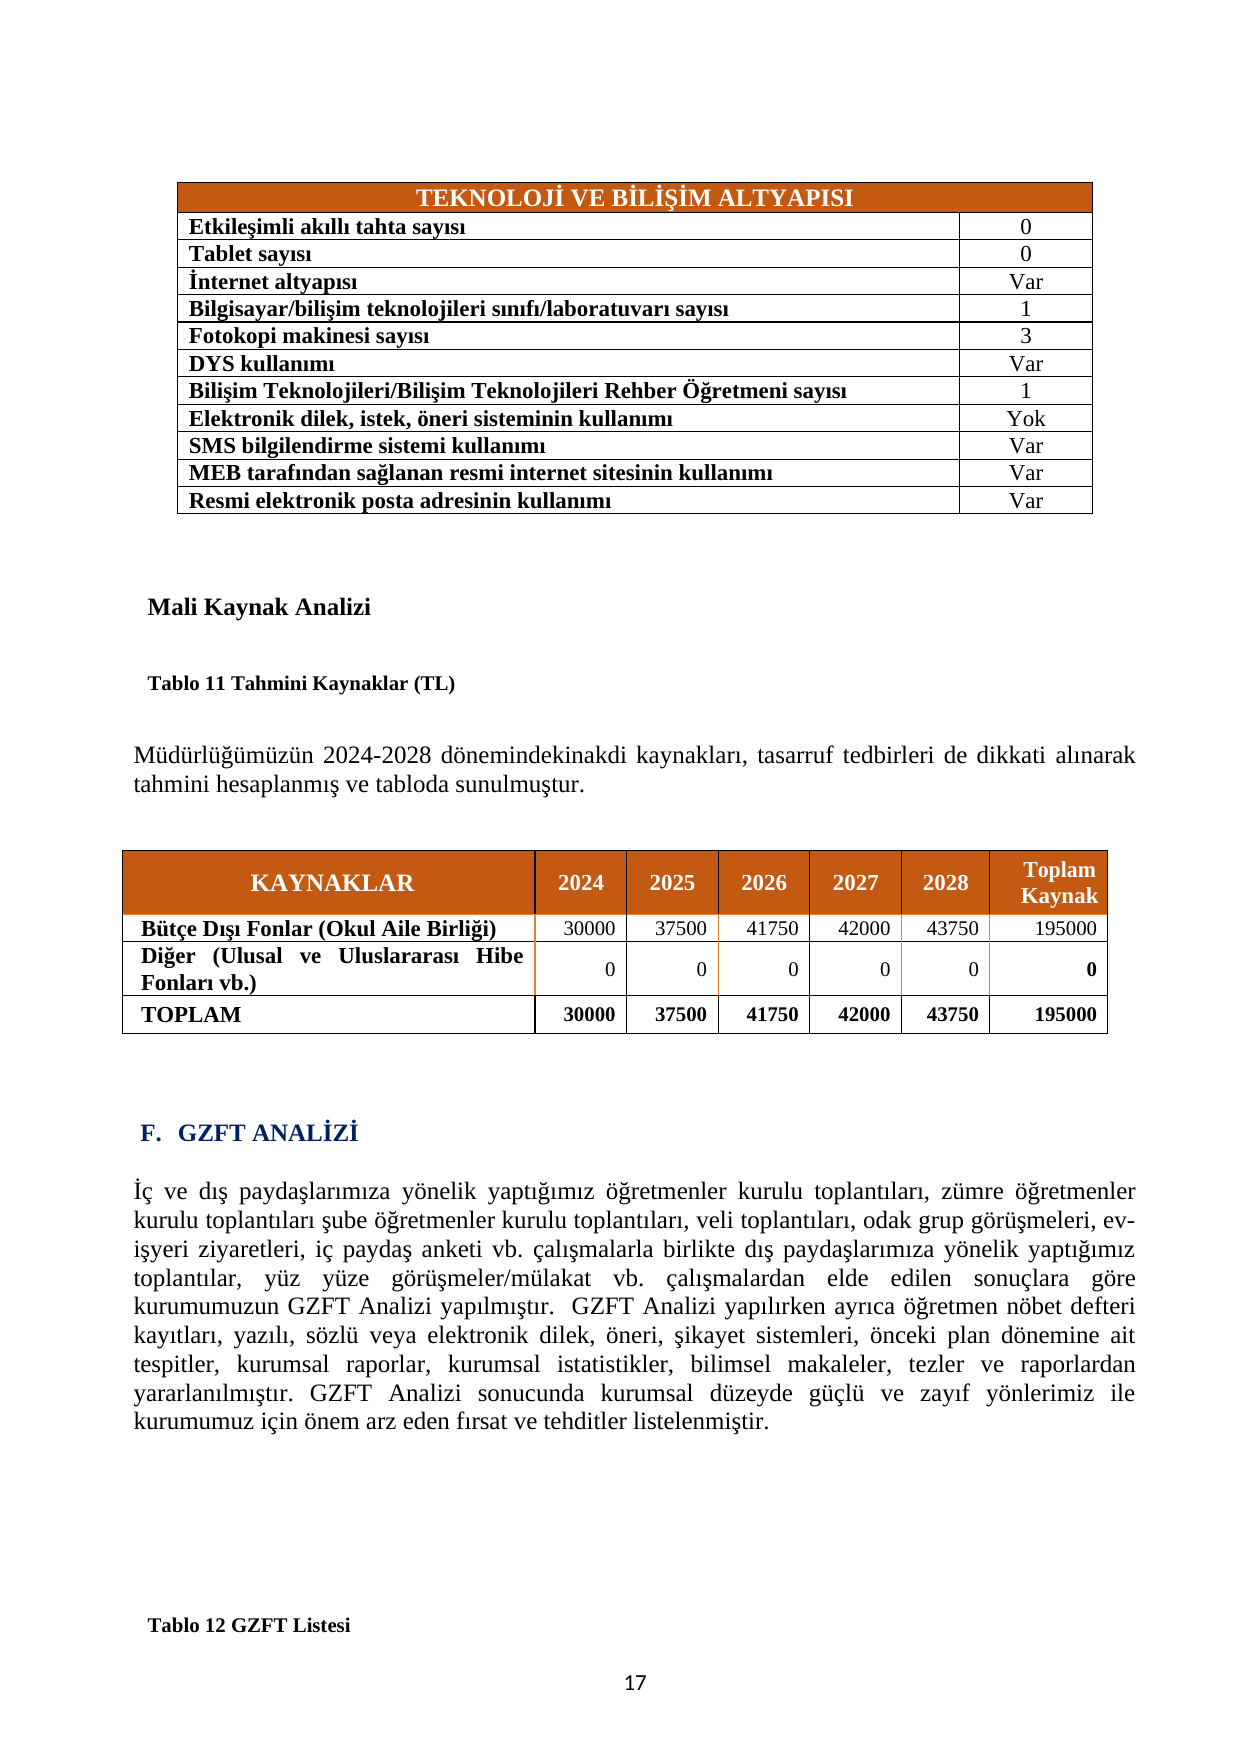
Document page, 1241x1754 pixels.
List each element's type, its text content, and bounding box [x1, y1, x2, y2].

subtitle Tablo 12 GZFT Listesi [147, 1613, 1137, 1637]
text İç ve dış paydaşlarımıza yönelik yaptığımız öğretmenler kurulu toplantıları, zümre öğretmenler kurulu toplantıları şube öğretmenler kurulu toplantıları, veli toplantıları, odak grup görüşmeleri, ev-işyeri ziyaretleri, iç paydaş anketi vb. çalışmalarla birlikte dış paydaşlarımıza yönelik yaptığımız toplantılar, yüz yüze görüşmeler/mülakat vb. çalışmalardan elde edilen sonuçlara göre kurumumuzun GZFT Analizi yapılmıştır. GZFT Analizi yapılırken ayrıca öğretmen nöbet defteri kayıtları, yazılı, sözlü veya elektronik dilek, öneri, şikayet sistemleri, önceki plan dönemine ait tespitler, kurumsal raporlar, kurumsal istatistikler, bilimsel makaleler, tezler ve raporlardan yararlanılmıştır. GZFT Analizi sonucunda kurumsal düzeyde güçlü ve zayıf yönlerimiz ile kurumumuz için önem arz eden fırsat ve tehditler listelenmiştir. [133, 1176, 1137, 1435]
subtitle Mali Kaynak Analizi [147, 592, 1137, 621]
table_cell 43750 [902, 996, 989, 1033]
table_cell 195000 [990, 996, 1107, 1033]
table_cell Var [960, 432, 1092, 458]
table_header Toplam Kaynak [990, 851, 1107, 914]
table_cell MEB tarafından sağlanan resmi internet sitesinin kullanımı [178, 460, 959, 486]
table_cell Bütçe Dışı Fonlar (Okul Aile Birliği) [123, 915, 534, 941]
table_cell Etkileşimli akıllı tahta sayısı [178, 213, 959, 239]
table_cell 195000 [990, 915, 1107, 941]
table_cell SMS bilgilendirme sistemi kullanımı [178, 432, 959, 458]
table_cell 0 [960, 240, 1092, 267]
table_cell 30000 [536, 996, 626, 1033]
table_cell 43750 [902, 915, 989, 941]
table_header 2026 [719, 851, 809, 914]
table_cell 0 [960, 213, 1092, 239]
table_cell 0 [719, 942, 809, 995]
table_cell TOPLAM [123, 996, 534, 1033]
table_cell Var [960, 350, 1092, 376]
table_header KAYNAKLAR [123, 851, 534, 914]
table_header 2028 [902, 851, 989, 914]
table_cell Resmi elektronik posta adresinin kullanımı [178, 487, 959, 513]
table_cell İnternet altyapısı [178, 268, 959, 294]
table_cell Var [960, 460, 1092, 486]
table_header 2027 [810, 851, 901, 914]
table_cell Yok [960, 405, 1092, 431]
table_cell Diğer (Ulusal ve Uluslararası Hibe Fonları vb.) [123, 942, 534, 995]
table_cell 41750 [719, 915, 809, 941]
table_cell 0 [627, 942, 718, 995]
table_cell 3 [960, 323, 1092, 349]
subtitle Tablo 11 Tahmini Kaynaklar (TL) [147, 671, 1137, 695]
table_cell Bilgisayar/bilişim teknolojileri sınıfı/laboratuvarı sayısı [178, 295, 959, 321]
table_cell 41750 [719, 996, 809, 1033]
table_cell Bilişim Teknolojileri/Bilişim Teknolojileri Rehber Öğretmeni sayısı [178, 377, 959, 404]
table_cell 0 [902, 942, 989, 995]
table_cell 37500 [627, 996, 718, 1033]
text Müdürlüğümüzün 2024-2028 dönemindekinakdi kaynakları, tasarruf tedbirleri de dikkati alınarak tahmini hesaplanmış ve tabloda sunulmuştur. [133, 740, 1137, 798]
table_cell 30000 [536, 915, 626, 941]
table_cell 0 [990, 942, 1107, 995]
subtitle GZFT ANALİZİ [140, 1118, 1137, 1147]
table_cell Elektronik dilek, istek, öneri sisteminin kullanımı [178, 405, 959, 431]
table_cell Tablet sayısı [178, 240, 959, 267]
table_cell 42000 [810, 915, 901, 941]
table_cell 1 [960, 377, 1092, 404]
table_cell 42000 [810, 996, 901, 1033]
table_header 2024 [536, 851, 626, 914]
table_cell 0 [810, 942, 901, 995]
table_cell 37500 [627, 915, 718, 941]
table_cell Fotokopi makinesi sayısı [178, 323, 959, 349]
table_cell 0 [536, 942, 626, 995]
table_header 2025 [627, 851, 718, 914]
table_header TEKNOLOJİ VE BİLİŞİM ALTYAPISI [178, 183, 1092, 212]
table_cell DYS kullanımı [178, 350, 959, 376]
table_cell Var [960, 487, 1092, 513]
table_cell Var [960, 268, 1092, 294]
table_cell 1 [960, 295, 1092, 321]
